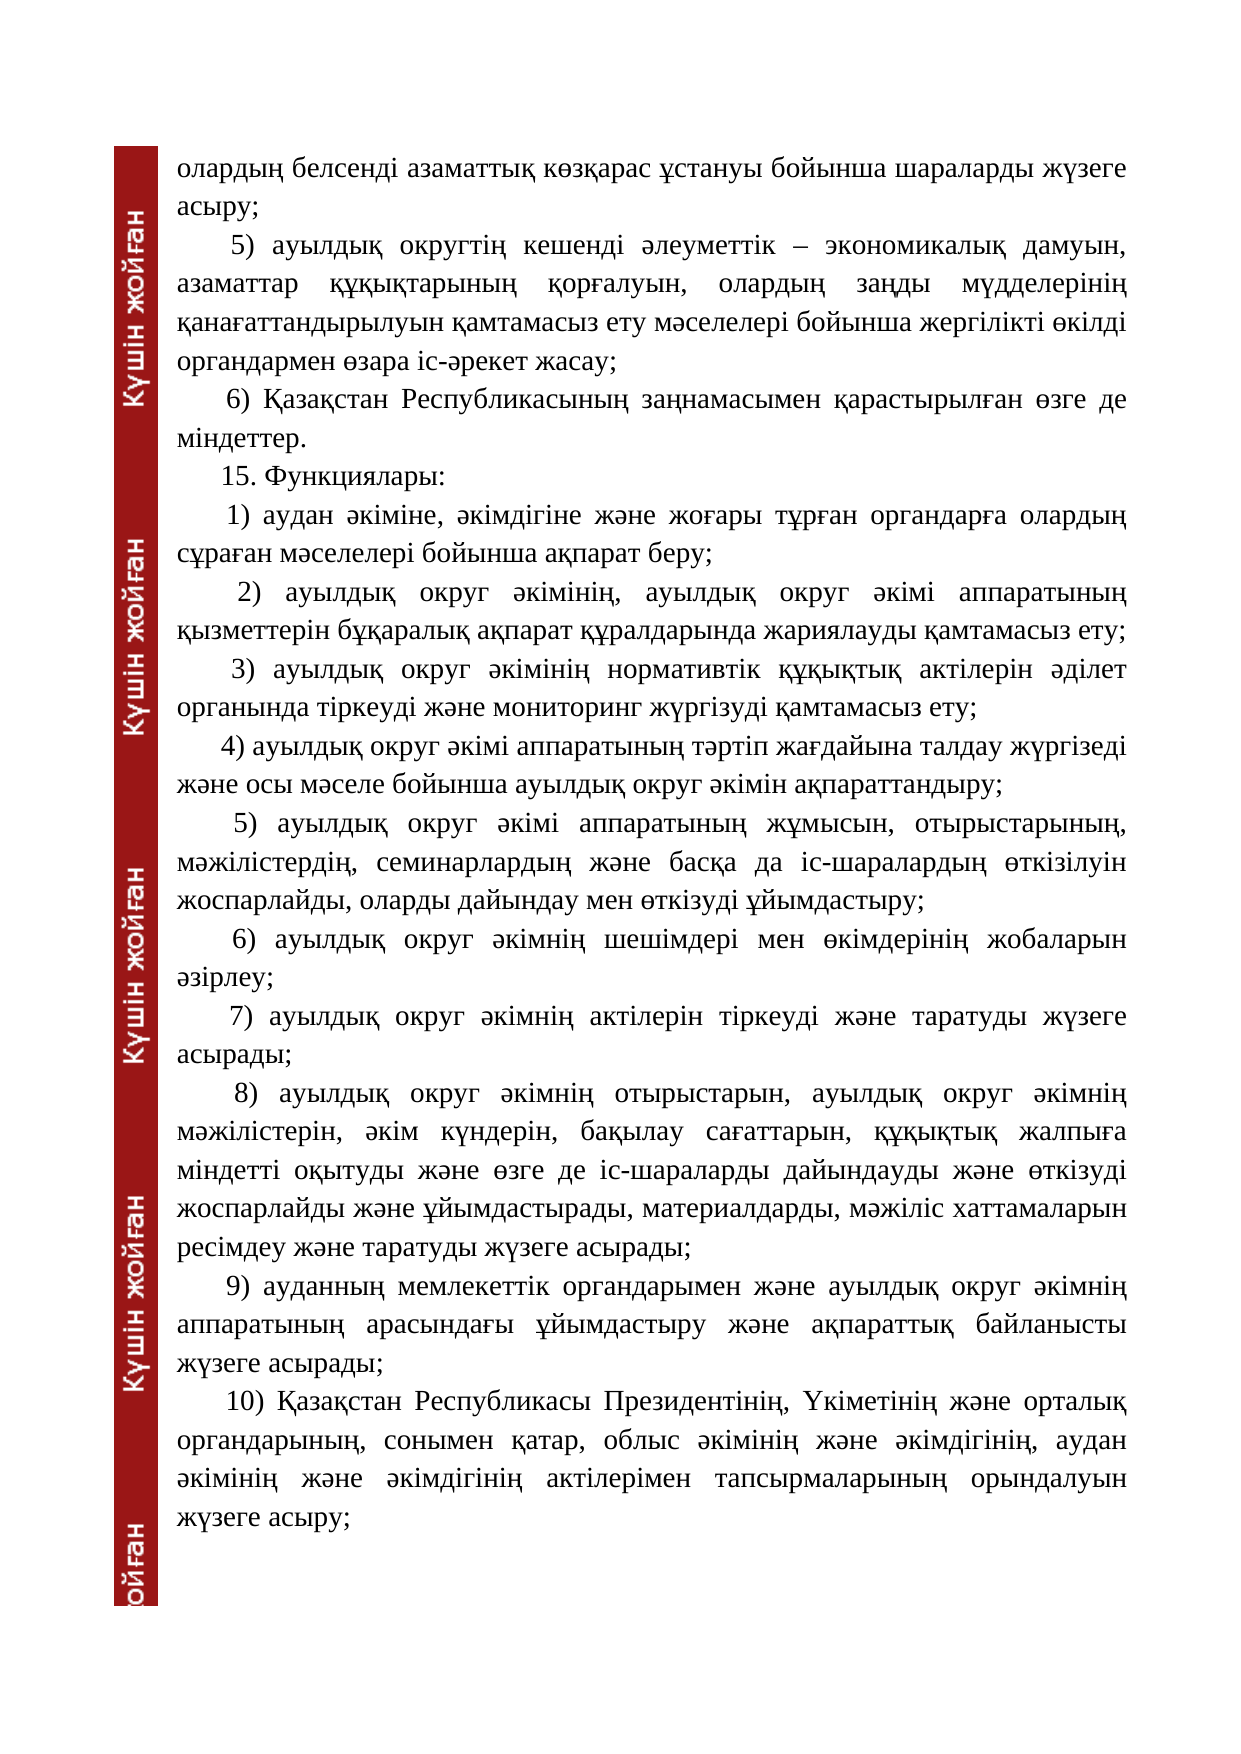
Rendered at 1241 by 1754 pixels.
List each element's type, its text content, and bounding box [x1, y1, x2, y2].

picture [114, 800, 158, 805]
text 6) Қазақстан Республикасының заңнамасымен қарастырылған өзге де міндеттер. [112, 381, 1128, 453]
picture [114, 993, 158, 998]
text 8) ауылдық округ әкімнің отырыстарын, ауылдық округ әкімнің мәжілістерін, әкім күндерін, бақылау сағаттарын, құқықтық жалпыға міндетті оқытуды және өзге де іс-шараларды дайындауды және өткізуді жоспарлайды және ұйымдастырады, материалдарды, мәжіліс хаттамаларын ресімдеу және таратуды жүзеге асырады; [112, 1075, 1128, 1263]
picture [114, 1263, 158, 1268]
text 9) ауданның мемлекеттік органдарымен және ауылдық округ әкімнің аппаратының арасындағы ұйымдастыру және ақпараттық байланысты жүзеге асырады; [112, 1268, 1128, 1378]
picture [114, 1532, 158, 1606]
picture [114, 376, 158, 381]
picture [114, 492, 158, 497]
text 10) Қазақстан Республикасы Президентінің, Үкіметінің және орталық органдарының, сонымен қатар, облыс әкімінің және әкімдігінің, аудан әкімінің және әкімдігінің актілерімен тапсырмаларының орындалуын жүзеге асыру; [112, 1383, 1128, 1532]
picture [114, 1378, 158, 1383]
picture [114, 646, 158, 651]
picture [114, 1070, 158, 1075]
picture [114, 146, 158, 150]
picture [114, 916, 158, 921]
text 2) ауылдық округ әкімінің, ауылдық округ әкімі аппаратының қызметтерін бұқаралық ақпарат құралдарында жариялауды қамтамасыз ету; [112, 574, 1128, 646]
text 4) ауылдық округ әкімі аппаратының тәртіп жағдайына талдау жүргізеді және осы мәселе бойынша ауылдық округ әкімін ақпараттандыру; [112, 728, 1128, 800]
text 3) ауылдық округ әкімінің нормативтік құқықтық актілерін әділет органында тіркеуді және мониторинг жүргізуді қамтамасыз ету; [112, 651, 1128, 723]
text 6) ауылдық округ әкімнің шешімдері мен өкімдерінің жобаларын әзірлеу; [112, 921, 1128, 993]
picture [114, 453, 158, 458]
picture [114, 222, 158, 227]
picture [114, 723, 158, 728]
text 15. Функциялары: [112, 458, 1128, 492]
text 5) ауылдық округ әкімі аппаратының жұмысын, отырыстарының, мәжілістердің, семинарлардың және басқа да іс-шаралардың өткізілуін жоспарлайды, оларды дайындау мен өткізуді ұйымдастыру; [112, 805, 1128, 916]
picture [114, 569, 158, 574]
text 5) ауылдық округтің кешенді әлеуметтік – экономикалық дамуын, азаматтар құқықтарының қорғалуын, олардың заңды мүдделерінің қанағаттандырылуын қамтамасыз ету мәселелері бойынша жергілікті өкілді органдармен өзара іс-әрекет жасау; [112, 227, 1128, 376]
text 7) ауылдық округ әкімнің актілерін тіркеуді және таратуды жүзеге асырады; [112, 998, 1128, 1070]
text 1) аудан әкіміне, әкімдігіне және жоғары тұрған органдарға олардың сұраған мәселелері бойынша ақпарат беру; [112, 497, 1128, 569]
